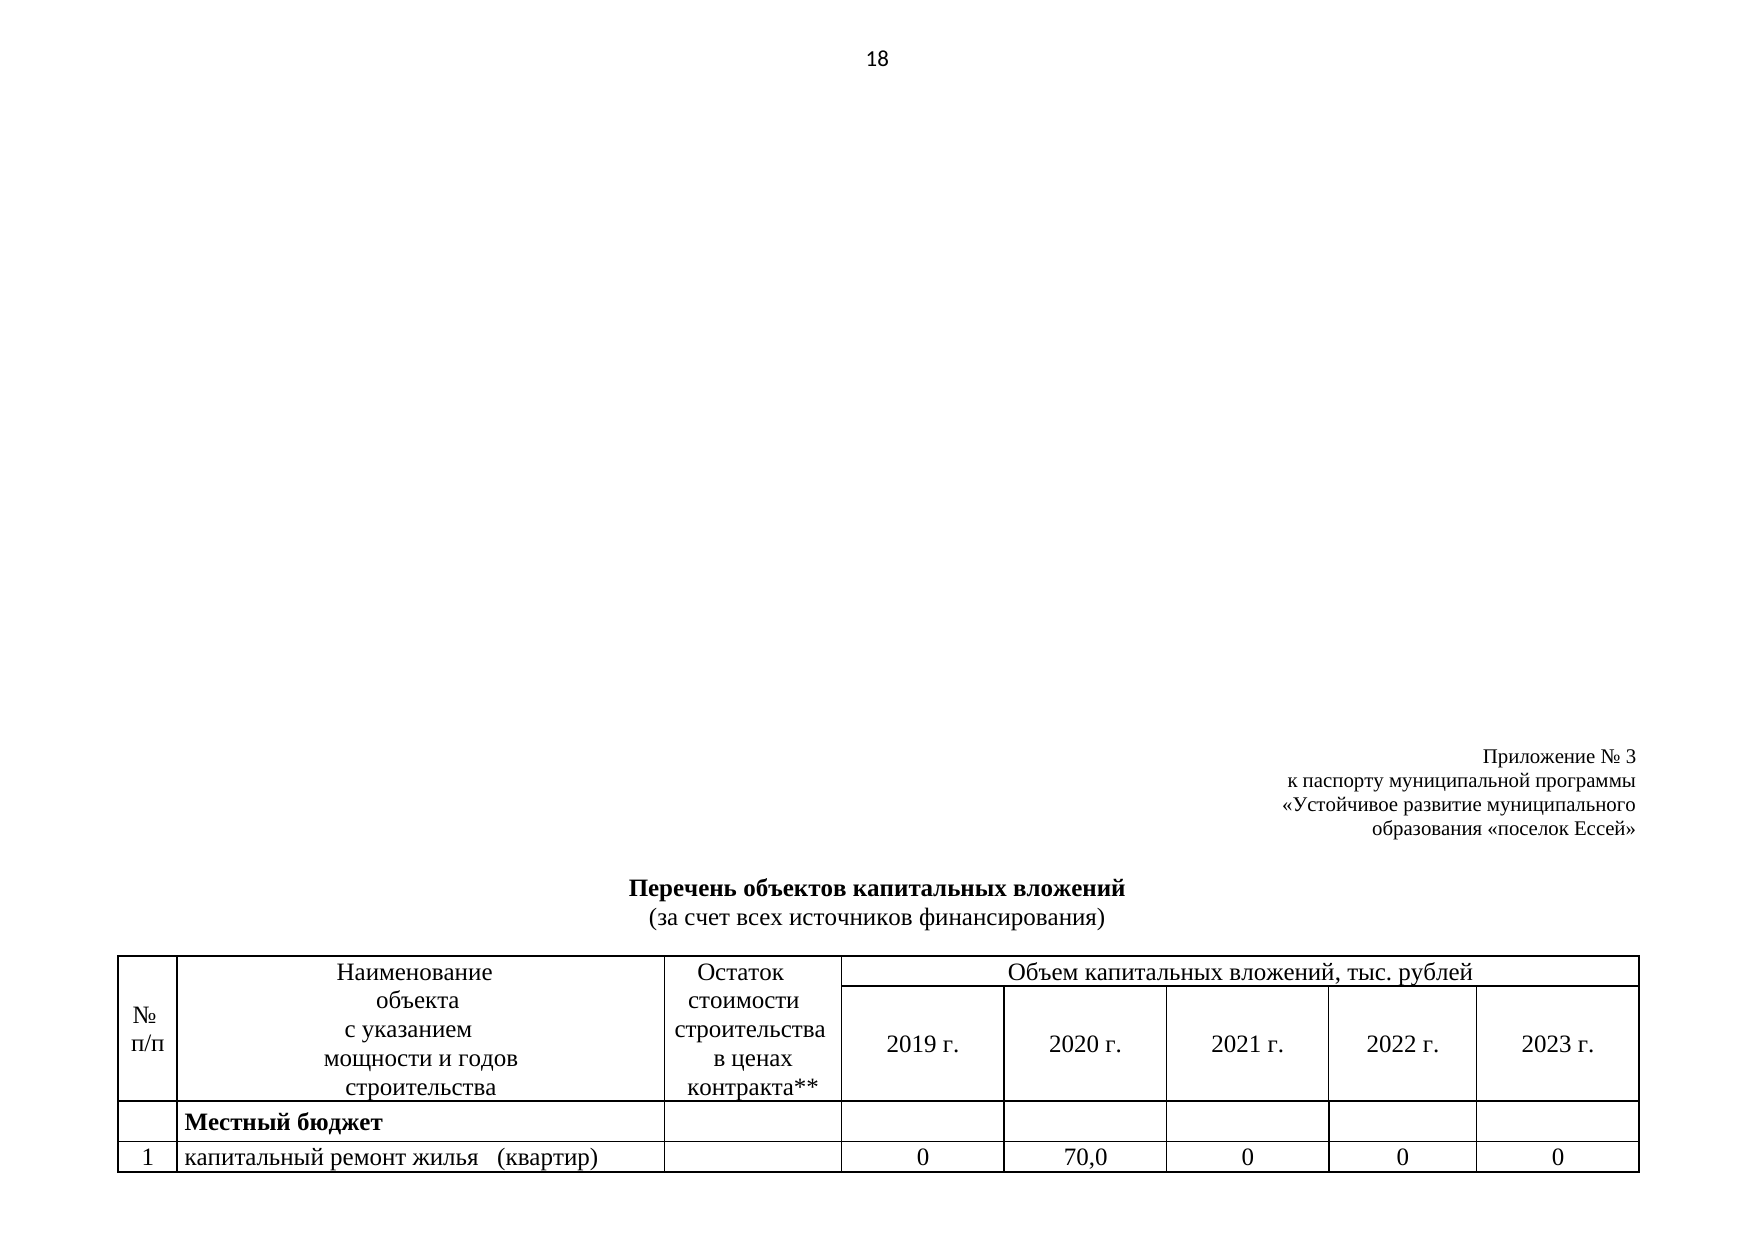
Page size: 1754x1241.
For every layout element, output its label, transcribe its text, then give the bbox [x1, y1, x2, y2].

table_cell [665, 1142, 841, 1171]
table_cell [1167, 1102, 1328, 1141]
table_cell 2020 г. [1005, 987, 1166, 1100]
text Перечень объектов капитальных вложений [118, 873, 1636, 902]
table_cell Местный бюджет [178, 1102, 664, 1141]
table_cell [1005, 1102, 1166, 1141]
text к паспорту муниципальной программы [930, 768, 1636, 792]
table_cell 70,0 [1005, 1142, 1166, 1171]
text образования «поселок Ессей» [118, 816, 1636, 840]
table_cell 1 [119, 1142, 176, 1171]
table_cell 0 [842, 1142, 1003, 1171]
text Приложение № 3 [118, 744, 1636, 768]
table_cell 2022 г. [1329, 987, 1476, 1100]
table_cell капитальный ремонт жилья (квартир) [178, 1142, 664, 1171]
table_header № п/п [119, 957, 176, 1100]
table_cell 2023 г. [1477, 987, 1638, 1100]
text (за счет всех источников финансирования) [118, 902, 1636, 931]
table_header Наименование объекта с указанием мощности и годов строительства [178, 957, 664, 1100]
table_cell 0 [1477, 1142, 1638, 1171]
table_cell 2019 г. [842, 987, 1003, 1100]
text «Устойчивое развитие муниципального [118, 792, 1636, 816]
table_header Объем капитальных вложений, тыс. рублей [842, 957, 1638, 985]
table_cell 2021 г. [1167, 987, 1328, 1100]
table_cell [665, 1102, 841, 1141]
table_cell [1330, 1102, 1476, 1141]
table_cell [842, 1102, 1003, 1141]
table_cell [1477, 1102, 1638, 1141]
table_header Остаток стоимости строительства в ценах контракта** [665, 957, 841, 1100]
table_cell 0 [1330, 1142, 1476, 1171]
table_cell [119, 1102, 176, 1141]
table_cell 0 [1167, 1142, 1328, 1171]
